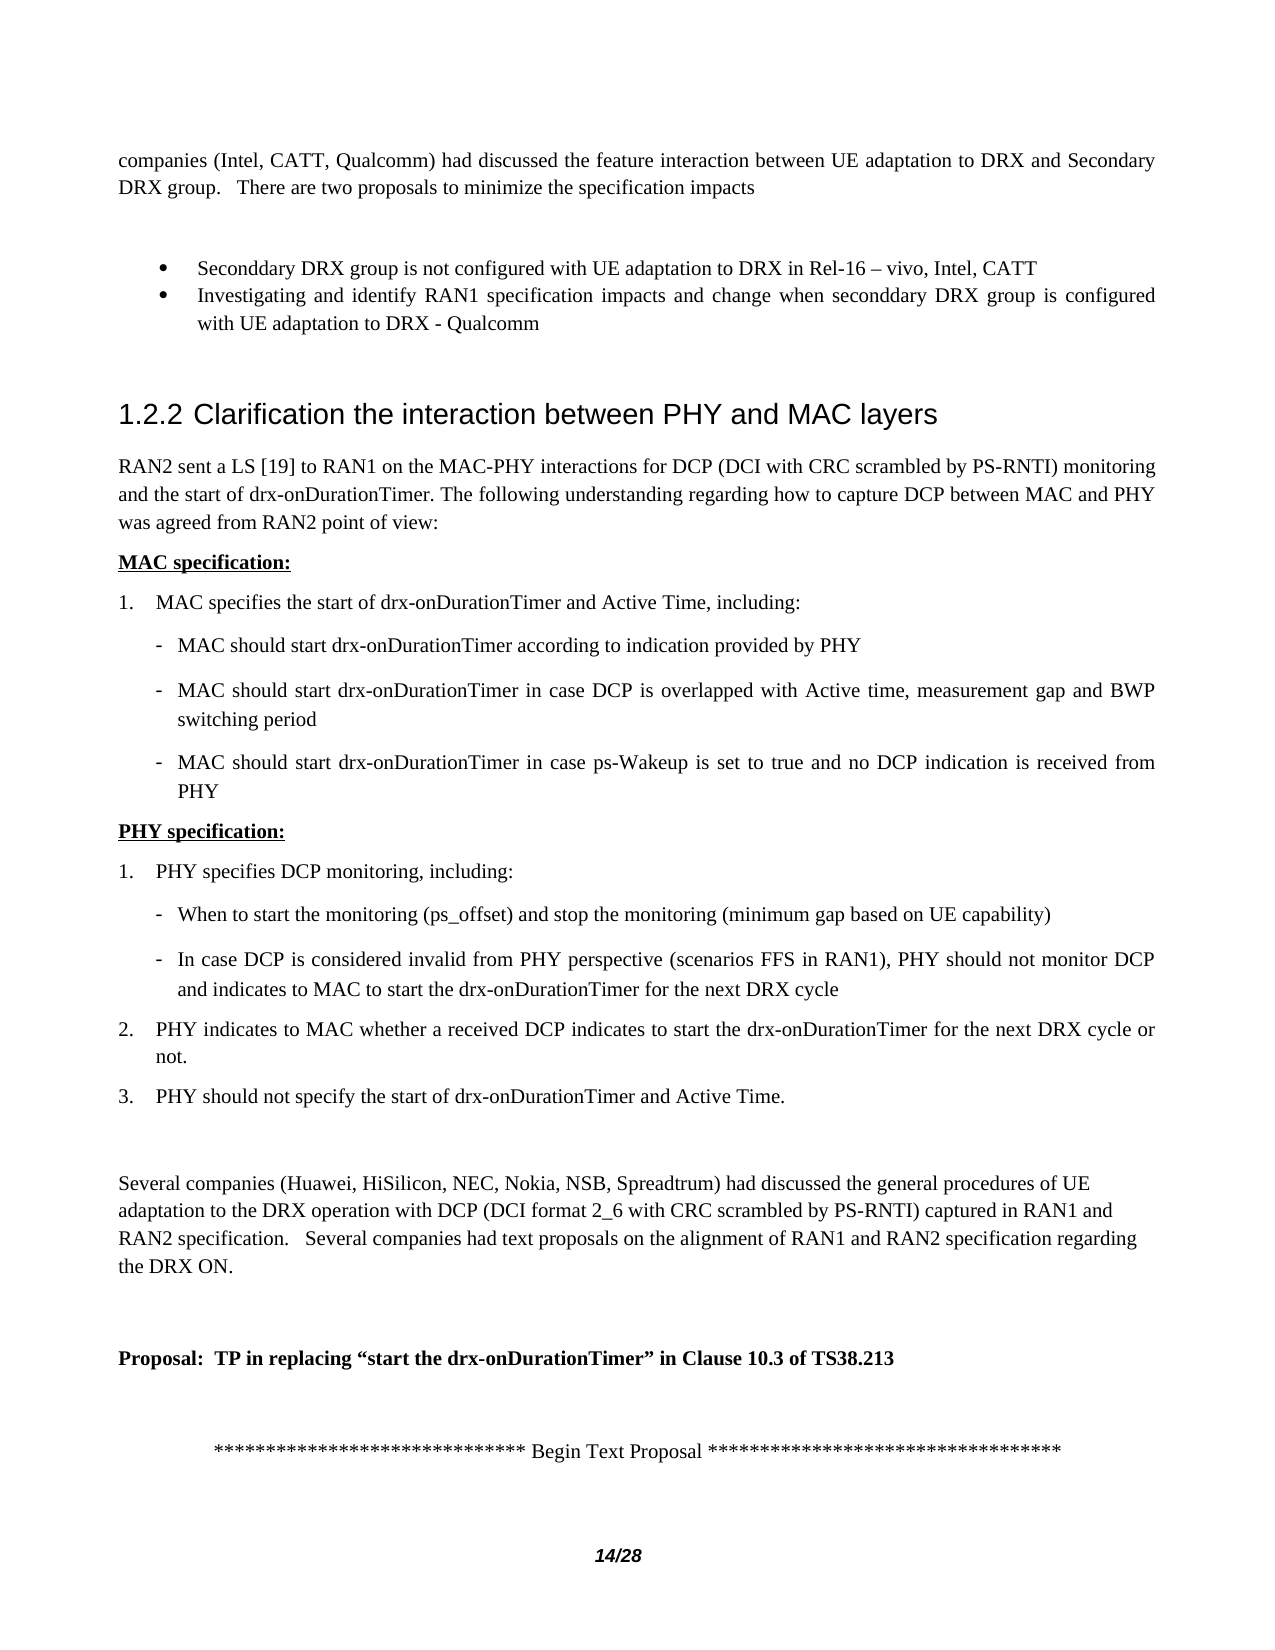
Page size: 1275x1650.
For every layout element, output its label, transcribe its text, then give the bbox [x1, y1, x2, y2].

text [118, 148, 1157, 199]
list MAC should start drx-onDurationTimer according to indication provided by PHY [156, 630, 1157, 658]
list MAC specifies the start of drx-onDurationTimer and Active Time, including: [118, 590, 1157, 614]
text RAN2 sent a LS [19] to RAN1 on the MAC-PHY interactions for DCP (DCI with CRC scrambled by PS-RNTI) monitoring and the start of drx-onDurationTimer. The following understanding regarding how to capture DCP between MAC and PHY was agreed from RAN2 point of view: [118, 454, 1157, 534]
text MAC specification: [118, 550, 1157, 574]
list PHY should not specify the start of drx-onDurationTimer and Active Time. [118, 1084, 1157, 1108]
text ****************************** Begin Text Proposal ********************************** [118, 1439, 1157, 1463]
list PHY indicates to MAC whether a received DCP indicates to start the drx-onDurationTimer for the next DRX cycle or not. [118, 1017, 1157, 1068]
list PHY specifies DCP monitoring, including: [118, 859, 1157, 883]
list Investigating and identify RAN1 specification impacts and change when seconddary DRX group is configured with UE adaptation to DRX - Qualcomm [159, 283, 1157, 335]
list When to start the monitoring (ps_offset) and stop the monitoring (minimum gap based on UE capability) [156, 899, 1157, 928]
list MAC should start drx-onDurationTimer in case DCP is overlapped with Active time, measurement gap and BWP switching period [156, 675, 1157, 731]
subtitle Clarification the interaction between PHY and MAC layers [118, 397, 1157, 431]
text Several companies (Huawei, HiSilicon, NEC, Nokia, NSB, Spreadtrum) had discussed the general procedures of UE adaptation to the DRX operation with DCP (DCI format 2_6 with CRC scrambled by PS-RNTI) captured in RAN1 and RAN2 specification. Several companies had text proposals on the alignment of RAN1 and RAN2 specification regarding the DRX ON. [118, 1171, 1157, 1278]
text Proposal: TP in replacing “start the drx-onDurationTimer” in Clause 10.3 of TS38.213 [118, 1346, 1157, 1370]
list MAC should start drx-onDurationTimer in case ps-Wakeup is set to true and no DCP indication is received from PHY [156, 747, 1157, 803]
list Seconddary DRX group is not configured with UE adaptation to DRX in Rel-16 – vivo, Intel, CATT [159, 256, 1157, 279]
text PHY specification: [118, 819, 1157, 843]
list In case DCP is considered invalid from PHY perspective (scenarios FFS in RAN1), PHY should not monitor DCP and indicates to MAC to start the drx-onDurationTimer for the next DRX cycle [156, 944, 1157, 1001]
